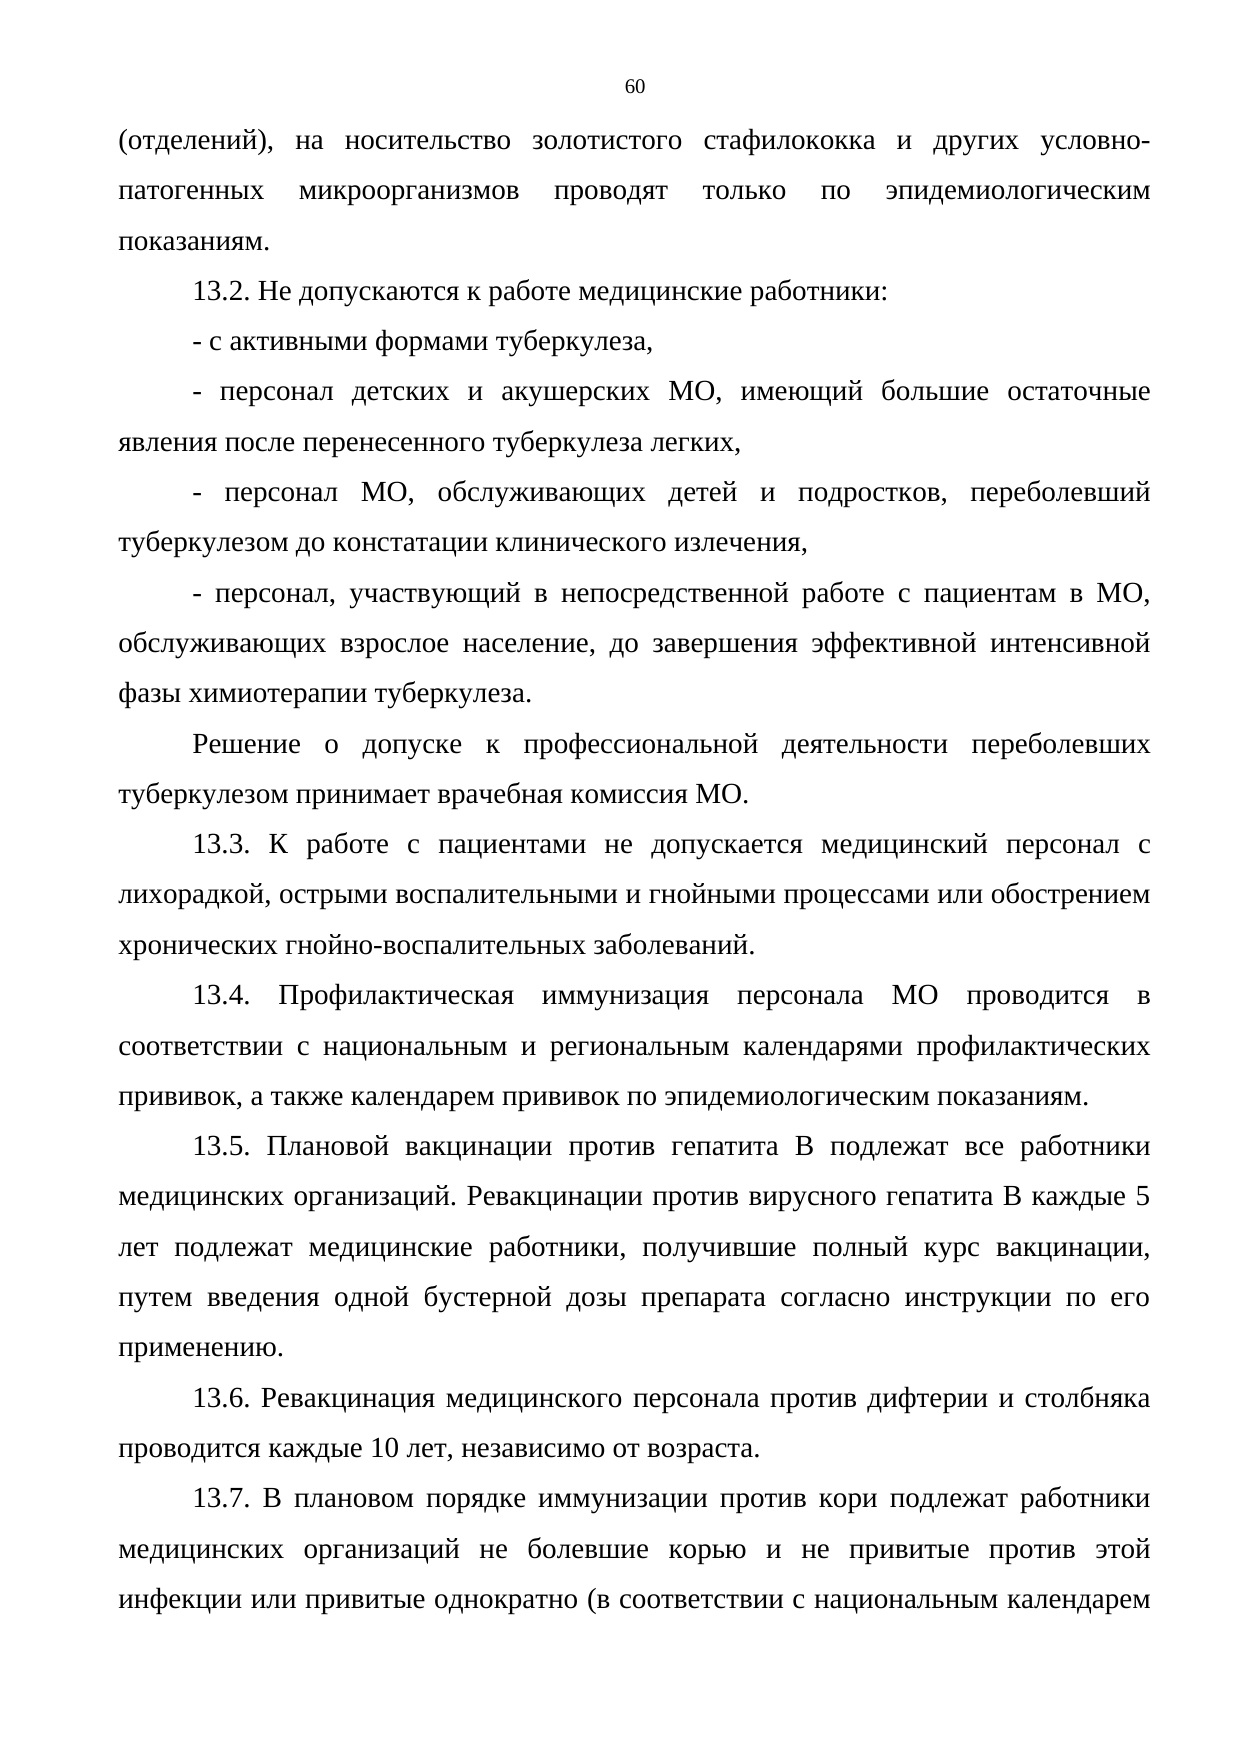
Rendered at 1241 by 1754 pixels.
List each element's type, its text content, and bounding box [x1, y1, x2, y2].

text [118, 122, 1152, 256]
text 13.3. К работе с пациентами не допускается медицинский персонал с лихорадкой, острыми воспалительными и гнойными процессами или обострением хронических гнойно-воспалительных заболеваний. [118, 826, 1152, 961]
text Решение о допуске к профессиональной деятельности переболевших туберкулезом принимает врачебная комиссия МО. [118, 726, 1152, 809]
text 13.5. Плановой вакцинации против гепатита В подлежат все работники медицинских организаций. Ревакцинации против вирусного гепатита В каждые 5 лет подлежат медицинские работники, получившие полный курс вакцинации, путем введения одной бустерной дозы препарата согласно инструкции по его применению. [118, 1128, 1152, 1363]
text - персонал, участвующий в непосредственной работе с пациентам в МО, обслуживающих взрослое население, до завершения эффективной интенсивной фазы химиотерапии туберкулеза. [118, 575, 1152, 709]
text - персонал МО, обслуживающих детей и подростков, переболевший туберкулезом до констатации клинического излечения, [118, 474, 1152, 558]
text 13.4. Профилактическая иммунизация персонала МО проводится в соответствии с национальным и региональным календарями профилактических прививок, а также календарем прививок по эпидемиологическим показаниям. [118, 977, 1152, 1111]
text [118, 1480, 1152, 1614]
text - персонал детских и акушерских МО, имеющий большие остаточные явления после перенесенного туберкулеза легких, [118, 373, 1152, 457]
text 13.2. Не допускаются к работе медицинские работники: [118, 273, 1152, 306]
text 13.6. Ревакцинация медицинского персонала против дифтерии и столбняка проводится каждые 10 лет, независимо от возраста. [118, 1380, 1152, 1464]
text - с активными формами туберкулеза, [118, 323, 1152, 357]
